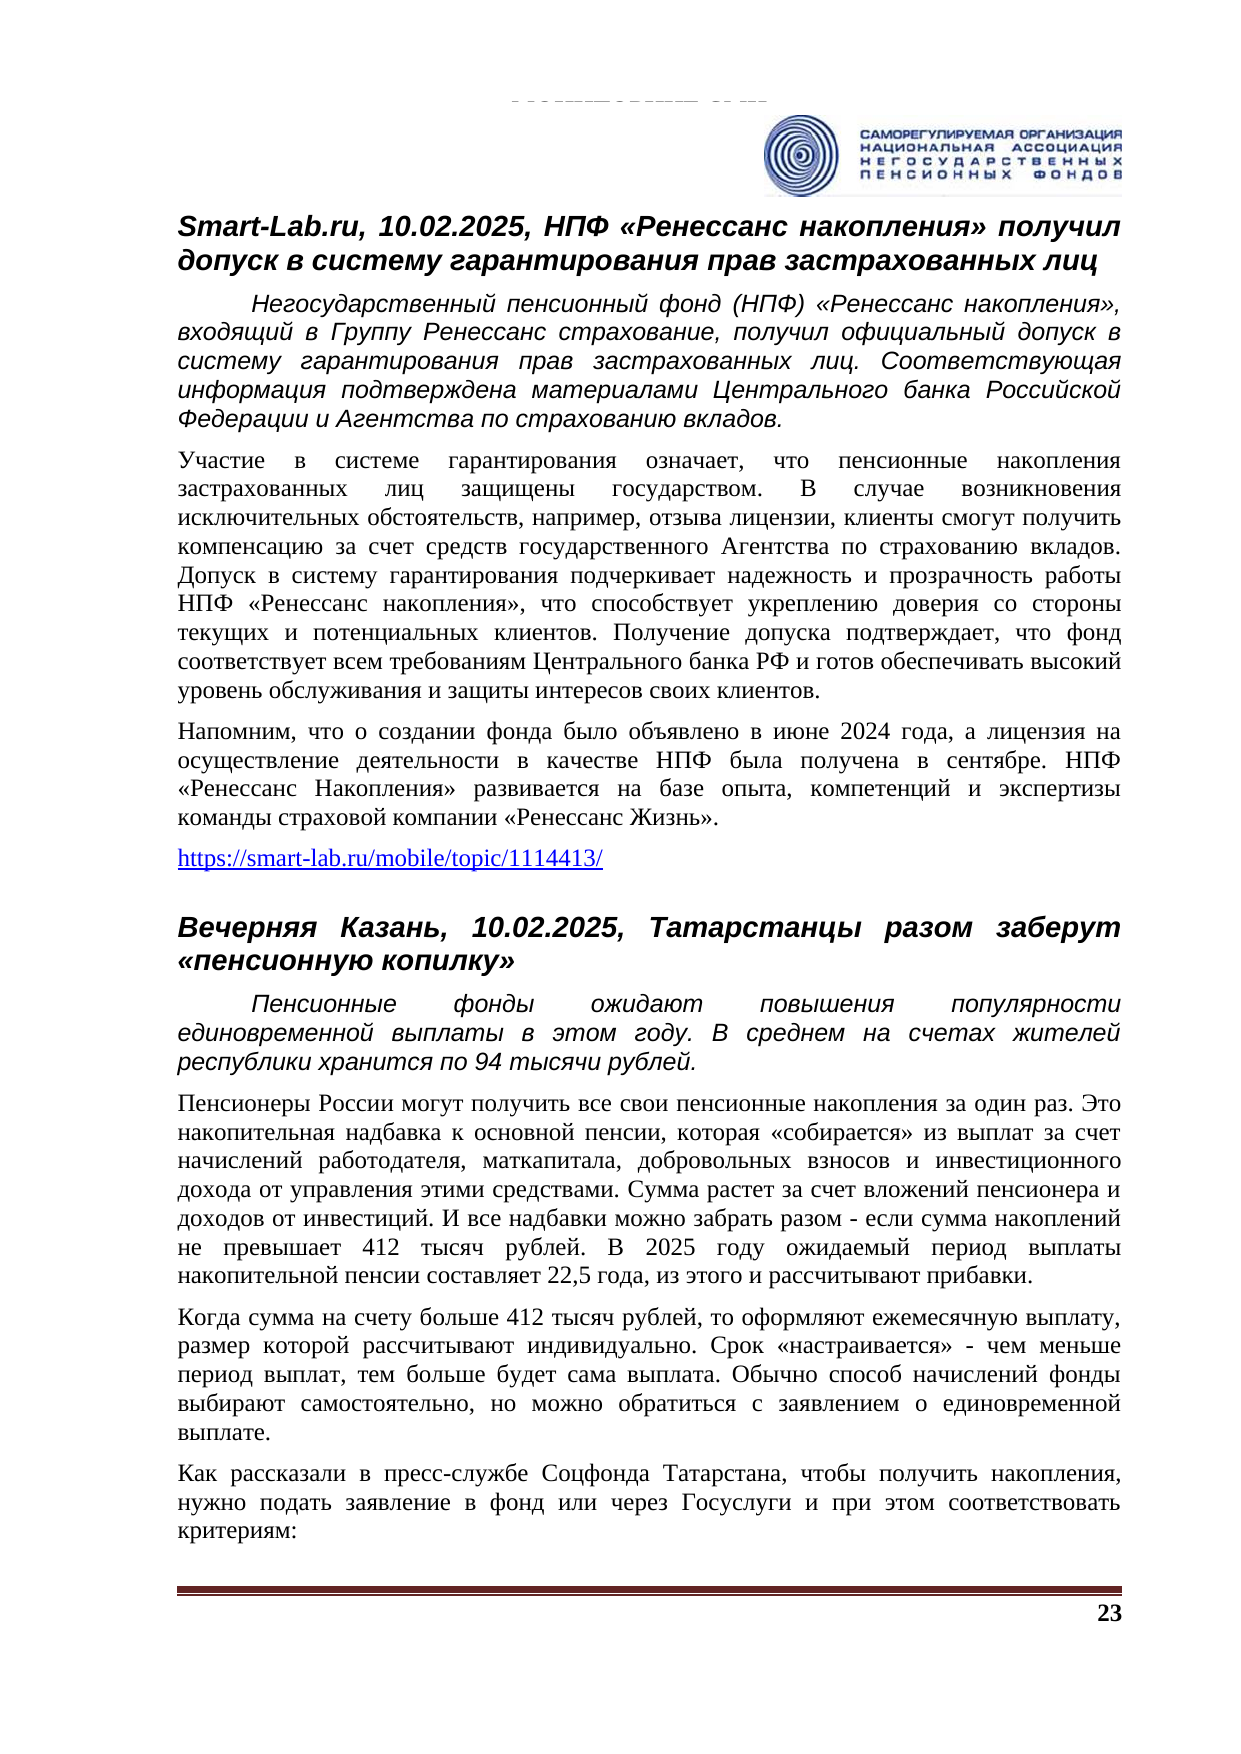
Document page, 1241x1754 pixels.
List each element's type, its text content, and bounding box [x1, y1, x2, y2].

subtitle Пенсионные фонды ожидают повышения популярности единовременной выплаты в этом году. В среднем на счетах жителей республики хранится по 94 тысячи рублей. [177, 989, 1122, 1076]
subtitle Вечерняя Казань, 10.02.2025, Татарстанцы разом заберут «пенсионную копилку» [177, 910, 1122, 977]
subtitle Smart-Lab.ru, 10.02.2025, НПФ «Ренессанс накопления» получил допуск в систему гарантирования прав застрахованных лиц [177, 209, 1122, 276]
text Пенсионеры России могут получить все свои пенсионные накопления за один раз. Это накопительная надбавка к основной пенсии, которая «собирается» из выплат за счет начислений работодателя, маткапитала, добровольных взносов и инвестиционного дохода от управления этими средствами. Сумма растет за счет вложений пенсионера и доходов от инвестиций. И все надбавки можно забрать разом - если сумма накоплений не превышает 412 тысяч рублей. В 2025 году ожидаемый период выплаты накопительной пенсии составляет 22,5 года, из этого и рассчитывают прибавки. [177, 1088, 1122, 1289]
text https://smart-lab.ru/mobile/topic/1114413/ [177, 843, 1122, 872]
picture [764, 115, 1122, 197]
text Напомним, что о создании фонда было объявлено в июне 2024 года, а лицензия на осуществление деятельности в качестве НПФ была получена в сентябре. НПФ «Ренессанс Накопления» развивается на базе опыта, компетенций и экспертизы команды страховой компании «Ренессанс Жизнь». [177, 716, 1122, 831]
text Когда сумма на счету больше 412 тысяч рублей, то оформляют ежемесячную выплату, размер которой рассчитывают индивидуально. Срок «настраивается» - чем меньше период выплат, тем больше будет сама выплата. Обычно способ начислений фонды выбирают самостоятельно, но можно обратиться с заявлением о единовременной выплате. [177, 1302, 1122, 1446]
text Участие в системе гарантирования означает, что пенсионные накопления застрахованных лиц защищены государством. В случае возникновения исключительных обстоятельств, например, отзыва лицензии, клиенты смогут получить компенсацию за счет средств государственного Агентства по страхованию вкладов. Допуск в систему гарантирования подчеркивает надежность и прозрачность работы НПФ «Ренессанс накопления», что способствует укреплению доверия со стороны текущих и потенциальных клиентов. Получение допуска подтверждает, что фонд соответствует всем требованиям Центрального банка РФ и готов обеспечивать высокий уровень обслуживания и защиты интересов своих клиентов. [177, 445, 1122, 703]
subtitle Негосударственный пенсионный фонд (НПФ) «Ренессанс накопления», входящий в Группу Ренессанс страхование, получил официальный допуск в систему гарантирования прав застрахованных лиц. Соответствующая информация подтверждена материалами Центрального банка Российской Федерации и Агентства по страхованию вкладов. [177, 288, 1122, 432]
text Как рассказали в пресс-службе Соцфонда Татарстана, чтобы получить накопления, нужно подать заявление в фонд или через Госуслуги и при этом соответствовать критериям: [177, 1458, 1122, 1544]
